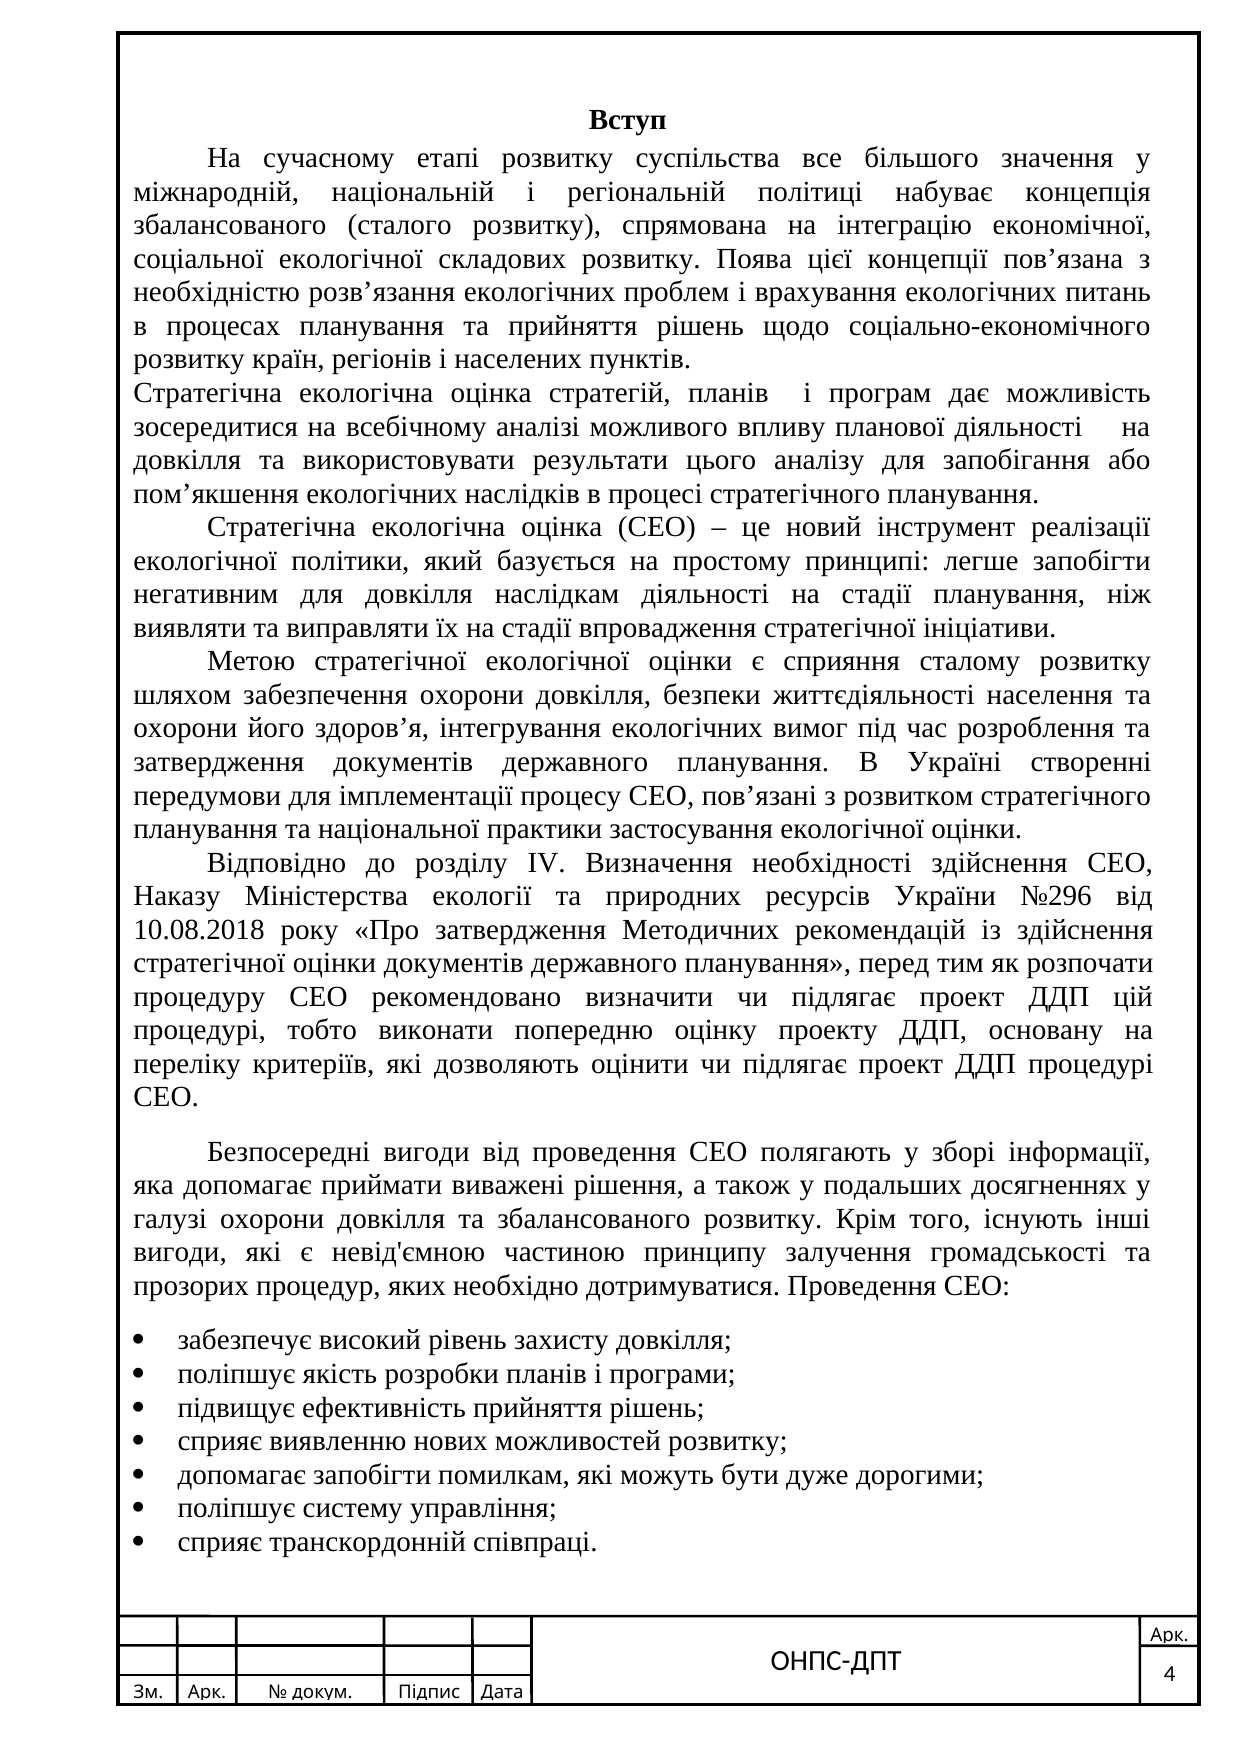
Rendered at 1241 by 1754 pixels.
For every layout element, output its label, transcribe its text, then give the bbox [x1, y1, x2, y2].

list сприяє транскордонній співпраці. [133, 1524, 1152, 1558]
subtitle Вступ [103, 102, 1152, 135]
list допомагає запобігти помилкам, які можуть бути дуже дорогими; [133, 1457, 1152, 1491]
text Hа сучасному етапі розвитку суспільства все більшого значення у міжнародній, національній і регіональній політиці набуває концепція збалансованого (сталого розвитку), спрямована на інтеграцію економічної, соціальної екологічної складових розвитку. Поява цієї концепції пов’язана з необхідністю розв’язання екологічних проблем і врахування екологічних питань в процесах планування та прийняття рішень щодо соціально-економічного розвитку країн, регіонів і населених пунктів. [133, 140, 1152, 375]
text Безпосередні вигоди від проведення СЕО полягають у зборі інформації, яка допомагає приймати виважені рішення, а також у подальших досягненнях у галузі охорони довкілля та збалансованого розвитку. Крім того, існують інші вигоди, які є невід'ємною частиною принципу залучення громадськості та прозорих процедур, яких необхідно дотримуватися. Проведення СЕО: [133, 1134, 1152, 1302]
text Стратегічна екологічна оцінка (СЕО) – це новий інструмент реалізації екологічної політики, який базується на простому принципі: легше запобігти негативним для довкілля наслідкам діяльності на стадії планування, ніж виявляти та виправляти їх на стадії впровадження стратегічної ініціативи. [133, 509, 1152, 643]
list забезпечує високий рівень захисту довкілля; [133, 1322, 1152, 1356]
text Метою стратегічної екологічної оцінки є сприяння сталому розвитку шляхом забезпечення охорони довкілля, безпеки життєдіяльності населення та охорони його здоров’я, інтегрування екологічних вимог під час розроблення та затвердження документів державного планування. В Україні створенні передумови для імплементації процесу СЕО, пов’язані з розвитком стратегічного планування та національної практики застосування екологічної оцінки. [133, 643, 1152, 845]
list поліпшує систему управління; [133, 1491, 1152, 1524]
text Стратегічна екологічна оцінка стратегій, планів і програм дає можливість зосередитися на всебічному аналізі можливого впливу планової діяльності на довкілля та використовувати результати цього аналізу для запобігання або пом’якшення екологічних наслідків в процесі стратегічного планування. [133, 375, 1152, 509]
list підвищує ефективність прийняття рішень; [133, 1390, 1152, 1423]
list сприяє виявленню нових можливостей розвитку; [133, 1423, 1152, 1457]
list поліпшує якість розробки планів і програми; [133, 1356, 1152, 1390]
text Відповідно до розділу IV. Визначення необхідності здійснення СЕО, Наказу Міністерства екології та природних ресурсів України №296 від 10.08.2018 року «Про затвердження Методичних рекомендацій із здійснення стратегічної оцінки документів державного планування», перед тим як розпочати процедуру СЕО рекомендовано визначити чи підлягає проект ДДП цій процедурі, тобто виконати попередню оцінку проекту ДДП, основану на переліку критеріїв, які дозволяють оцінити чи підлягає проект ДДП процедурі СЕО. [133, 845, 1154, 1113]
